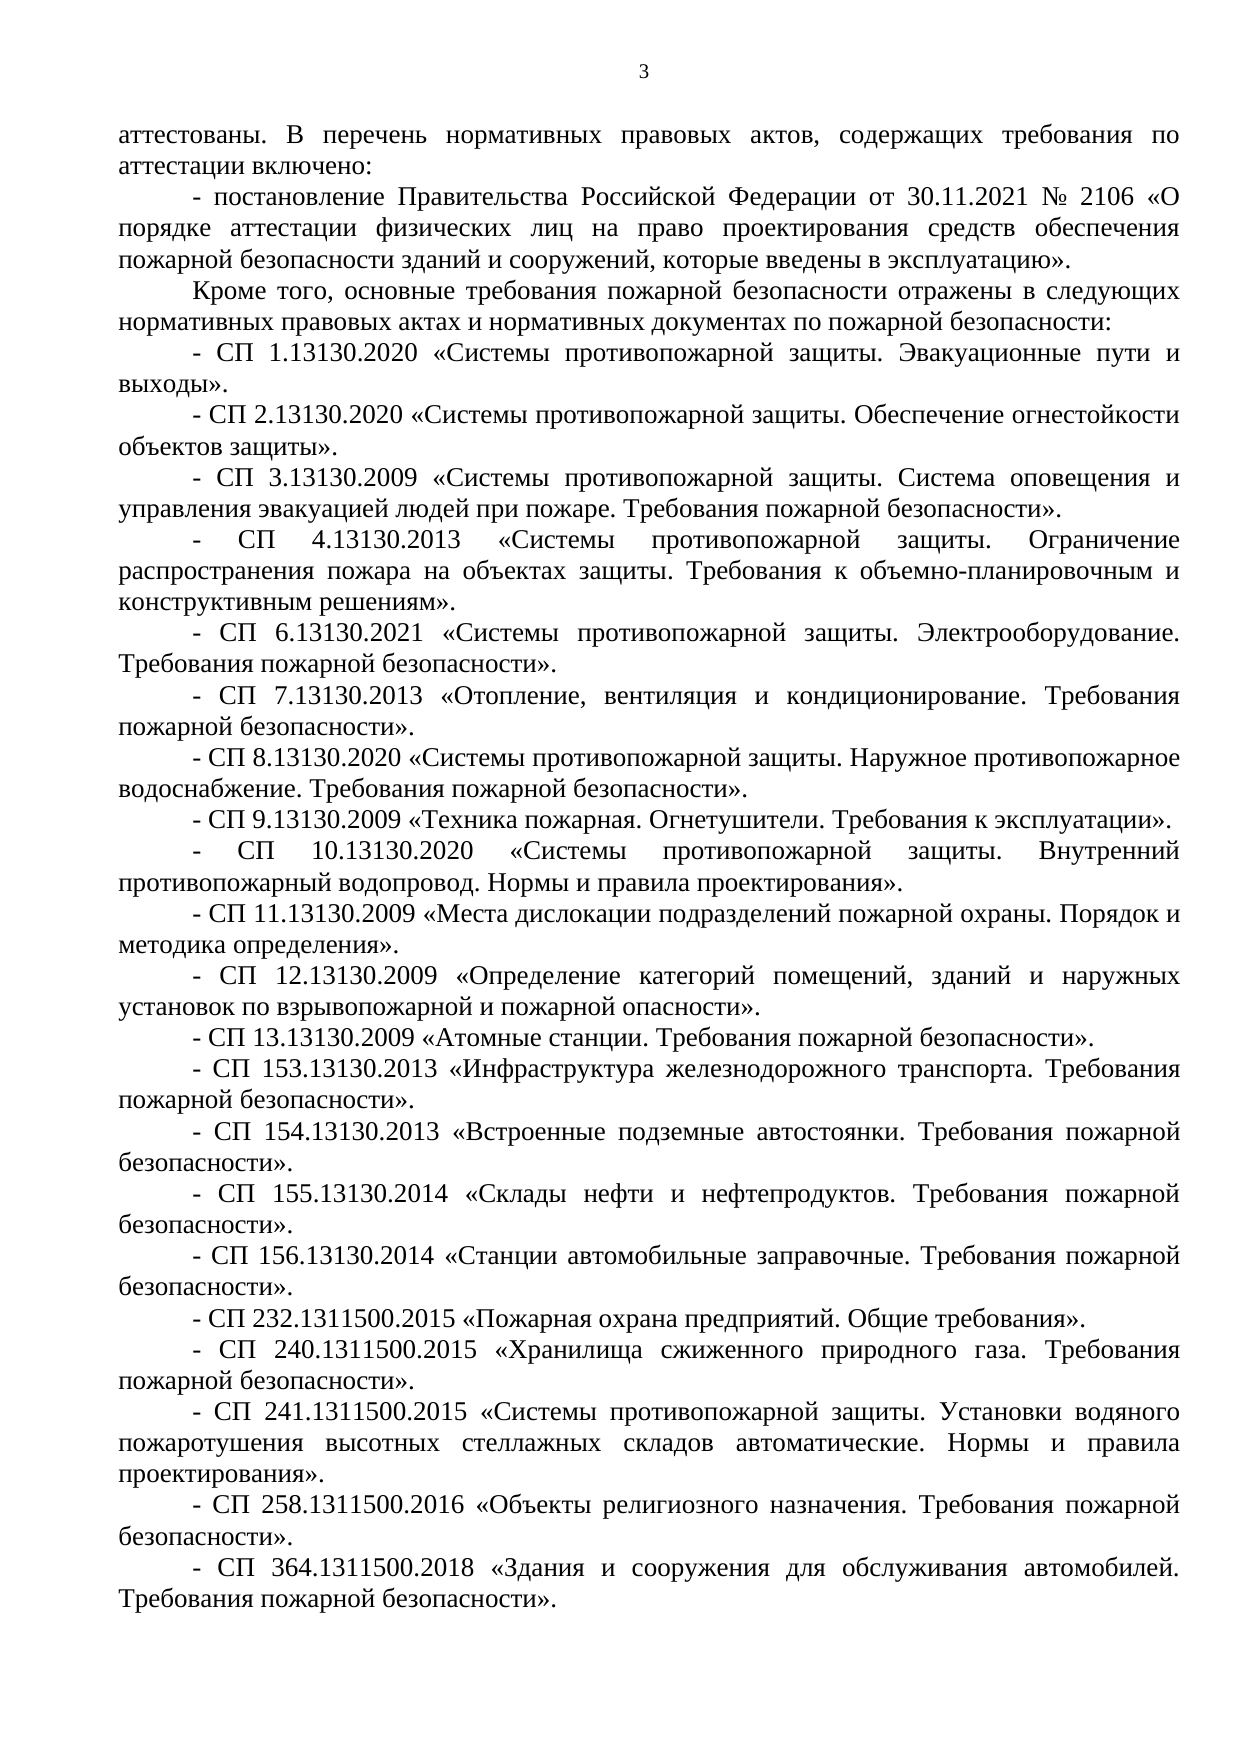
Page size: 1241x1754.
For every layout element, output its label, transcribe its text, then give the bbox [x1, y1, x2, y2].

title - СП 364.1311500.2018 «Здания и сооружения для обслуживания автомобилей. Требования пожарной безопасности». [118, 1551, 1181, 1613]
title - СП 7.13130.2013 «Отопление, вентиляция и кондиционирование. Требования пожарной безопасности». [118, 679, 1181, 741]
title - СП 154.13130.2013 «Встроенные подземные автостоянки. Требования пожарной безопасности». [118, 1115, 1181, 1177]
title - СП 11.13130.2009 «Места дислокации подразделений пожарной охраны. Порядок и методика определения». [118, 897, 1181, 959]
title - СП 156.13130.2014 «Станции автомобильные заправочные. Требования пожарной безопасности». [118, 1239, 1181, 1302]
title - СП 13.13130.2009 «Атомные станции. Требования пожарной безопасности». [118, 1021, 1181, 1052]
title - СП 241.1311500.2015 «Системы противопожарной защиты. Установки водяного пожаротушения высотных стеллажных складов автоматические. Нормы и правила проектирования». [118, 1395, 1181, 1488]
title - СП 9.13130.2009 «Техника пожарная. Огнетушители. Требования к эксплуатации». [118, 803, 1181, 834]
title - СП 12.13130.2009 «Определение категорий помещений, зданий и наружных установок по взрывопожарной и пожарной опасности». [118, 959, 1181, 1021]
title - СП 6.13130.2021 «Системы противопожарной защиты. Электрооборудование. Требования пожарной безопасности». [118, 616, 1181, 679]
title - СП 8.13130.2020 «Системы противопожарной защиты. Наружное противопожарное водоснабжение. Требования пожарной безопасности». [118, 741, 1181, 803]
title - СП 258.1311500.2016 «Объекты религиозного назначения. Требования пожарной безопасности». [118, 1488, 1181, 1551]
title - СП 155.13130.2014 «Склады нефти и нефтепродуктов. Требования пожарной безопасности». [118, 1177, 1181, 1239]
text - СП 2.13130.2020 «Системы противопожарной защиты. Обеспечение огнестойкости объектов защиты». [118, 398, 1181, 461]
text - СП 1.13130.2020 «Системы противопожарной защиты. Эвакуационные пути и выходы». [118, 336, 1181, 398]
title - СП 153.13130.2013 «Инфраструктура железнодорожного транспорта. Требования пожарной безопасности». [118, 1052, 1181, 1115]
text - СП 4.13130.2013 «Системы противопожарной защиты. Ограничение распространения пожара на объектах защиты. Требования к объемно-планировочным и конструктивным решениям». [118, 523, 1181, 616]
text - СП 3.13130.2009 «Системы противопожарной защиты. Система оповещения и управления эвакуацией людей при пожаре. Требования пожарной безопасности». [118, 461, 1181, 523]
title - постановление Правительства Российской Федерации от 30.11.2021 № 2106 «О порядке аттестации физических лиц на право проектирования средств обеспечения пожарной безопасности зданий и сооружений, которые введены в эксплуатацию». [118, 180, 1181, 274]
title - СП 10.13130.2020 «Системы противопожарной защиты. Внутренний противопожарный водопровод. Нормы и правила проектирования». [118, 834, 1181, 897]
title - СП 232.1311500.2015 «Пожарная охрана предприятий. Общие требования». [118, 1302, 1181, 1333]
title - СП 240.1311500.2015 «Хранилища сжиженного природного газа. Требования пожарной безопасности». [118, 1333, 1181, 1395]
title Кроме того, основные требования пожарной безопасности отражены в следующих нормативных правовых актах и нормативных документах по пожарной безопасности: [118, 274, 1181, 336]
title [118, 118, 1181, 180]
